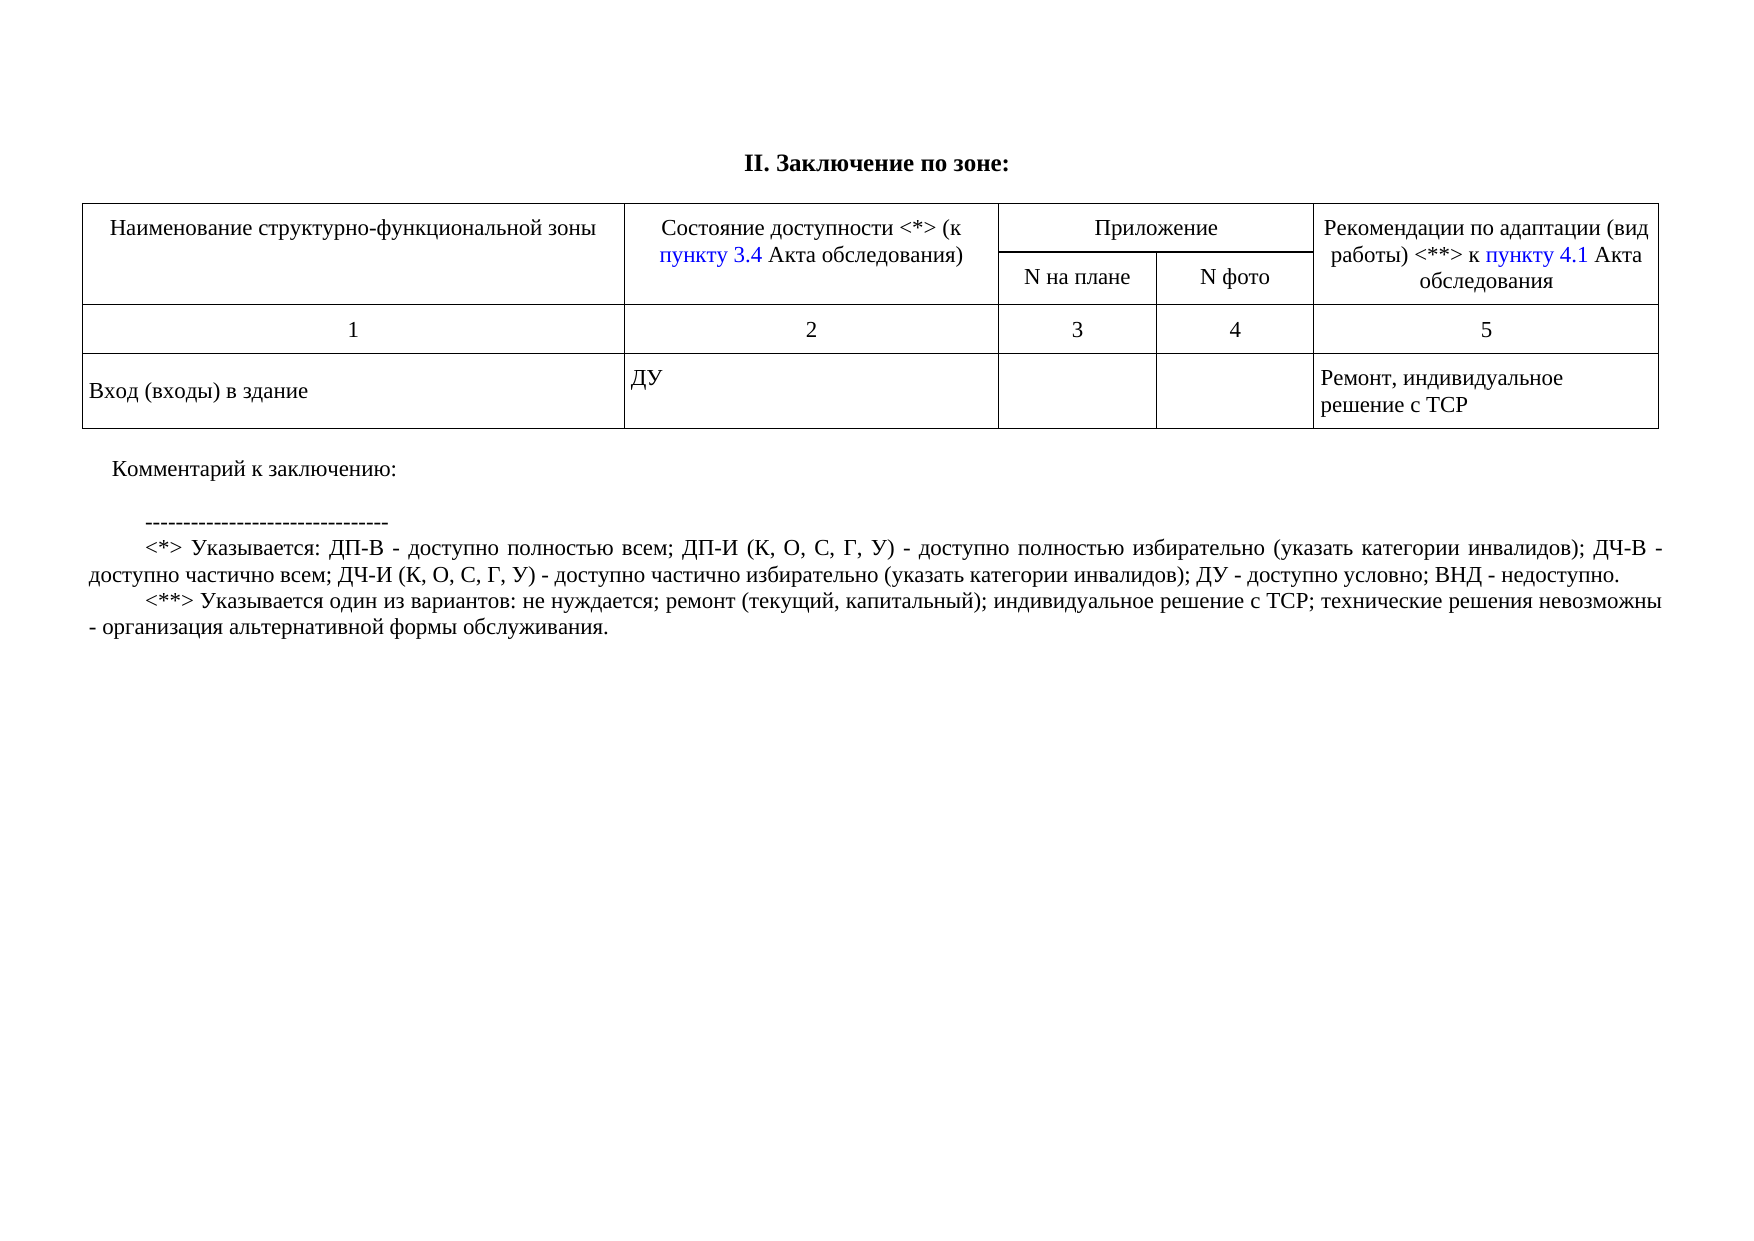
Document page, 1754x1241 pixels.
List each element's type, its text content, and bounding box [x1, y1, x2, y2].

text -------------------------------- [89, 508, 1665, 534]
table_cell N на плане [999, 253, 1156, 304]
table_cell 2 [625, 305, 998, 353]
table_cell 3 [999, 305, 1156, 353]
table_header Состояние доступности <*> (к пункту 3.4 Акта обследования) [625, 204, 998, 304]
text Комментарий к заключению: [89, 455, 1665, 482]
text <**> Указывается один из вариантов: не нуждается; ремонт (текущий, капитальный); индивидуальное решение с ТСР; технические решения невозможны - организация альтернативной формы обслуживания. [89, 587, 1665, 640]
table_cell N фото [1157, 253, 1313, 304]
table_cell Ремонт, индивидуальное решение с ТСР [1314, 354, 1658, 428]
table_cell 4 [1157, 305, 1313, 353]
table_cell [1157, 354, 1313, 428]
table_header Приложение [999, 204, 1313, 251]
table_cell ДУ [625, 354, 998, 428]
text II. Заключение по зоне: [89, 148, 1665, 176]
table_cell 5 [1314, 305, 1658, 353]
table_cell [999, 354, 1156, 428]
table_cell 1 [83, 305, 624, 353]
table_cell Вход (входы) в здание [83, 354, 624, 428]
table_header Наименование структурно-функциональной зоны [83, 204, 624, 304]
text <*> Указывается: ДП-В - доступно полностью всем; ДП-И (К, О, С, Г, У) - доступно полностью избирательно (указать категории инвалидов); ДЧ-В - доступно частично всем; ДЧ-И (К, О, С, Г, У) - доступно частично избирательно (указать категории инвалидов); ДУ - доступно условно; ВНД - недоступно. [89, 534, 1665, 587]
table_header Рекомендации по адаптации (вид работы) <**> к пункту 4.1 Акта обследования [1314, 204, 1658, 304]
